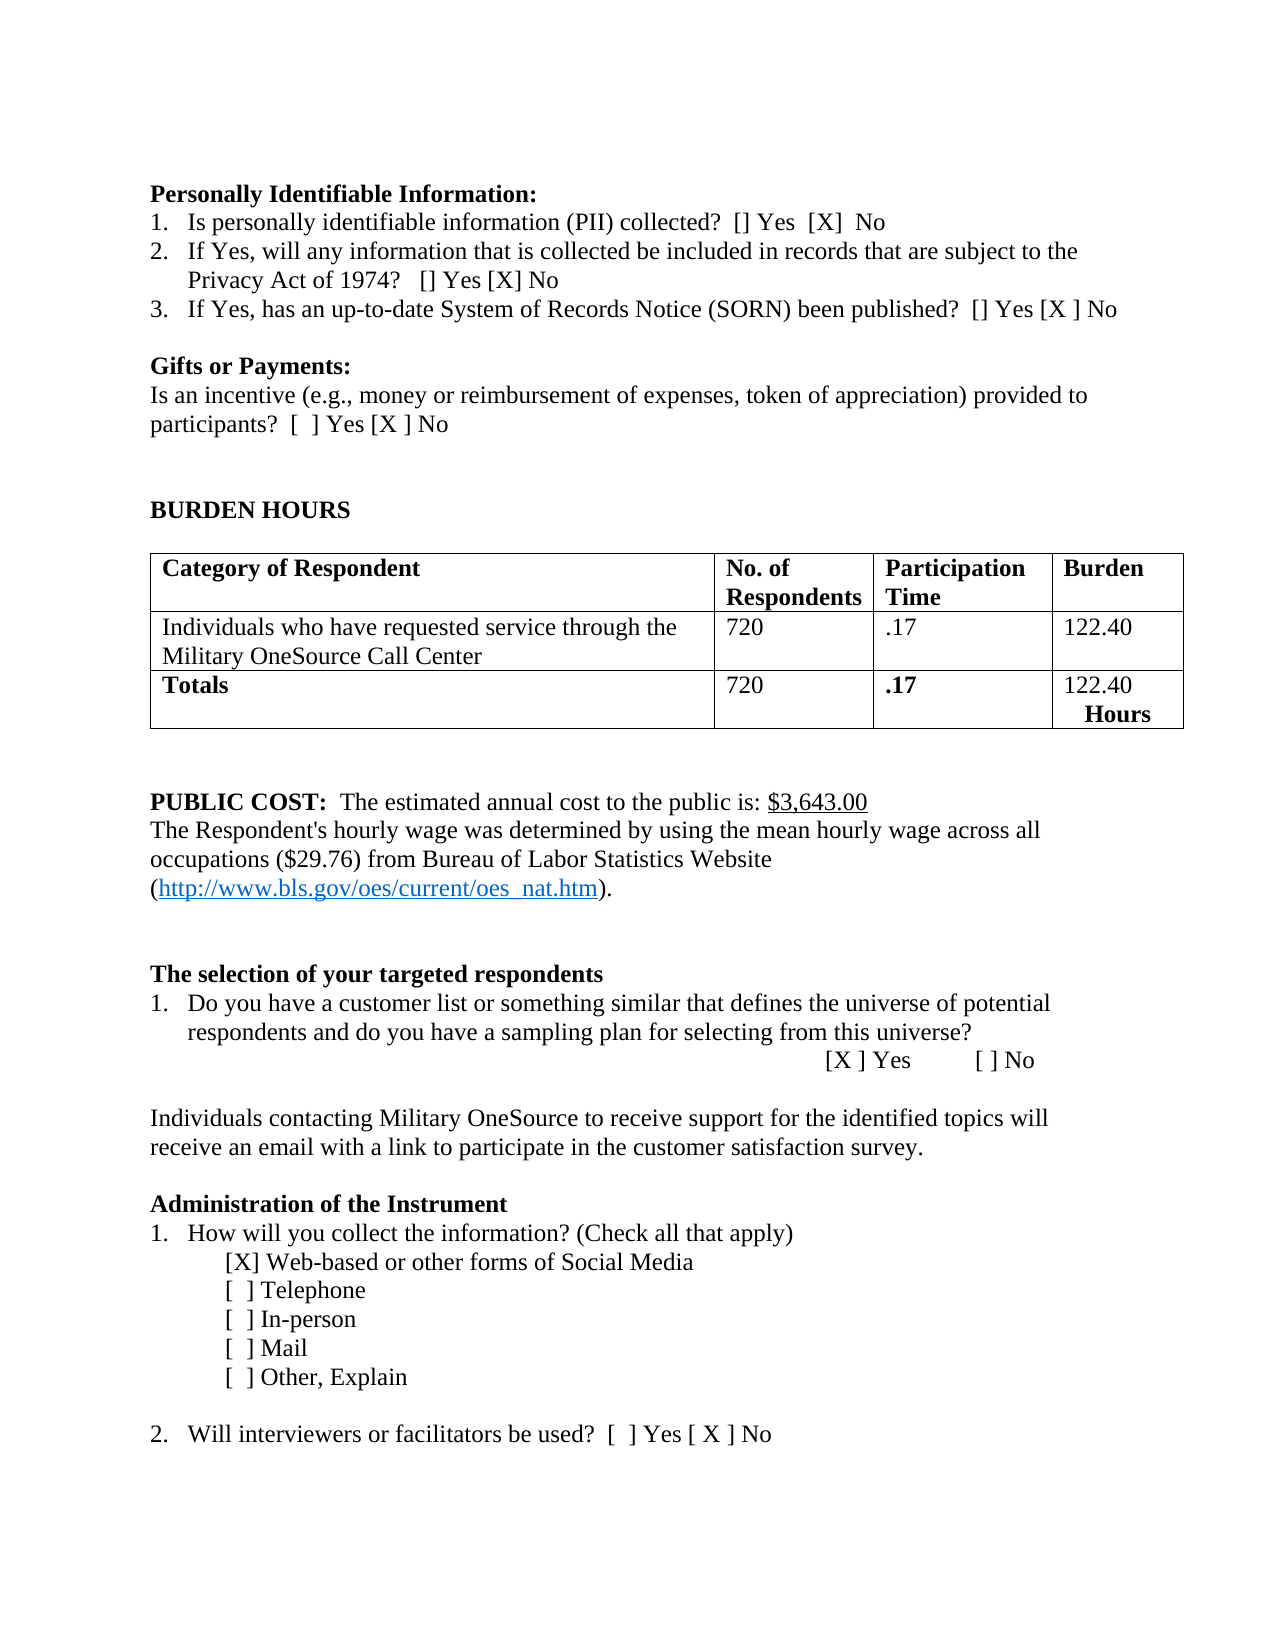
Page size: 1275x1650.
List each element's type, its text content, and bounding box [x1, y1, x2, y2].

text Gifts or Payments: [150, 351, 1125, 380]
table_cell .17 [874, 612, 1052, 669]
text The selection of your targeted respondents [150, 959, 1125, 988]
text [ ] Mail [225, 1333, 1125, 1362]
table_header Burden [1053, 554, 1183, 611]
table_cell Totals [151, 671, 714, 728]
text [X] Web-based or other forms of Social Media [225, 1247, 1125, 1275]
list If Yes, will any information that is collected be included in records that are subject to the Privacy Act of 1974? [] Yes [X] No [150, 236, 1125, 294]
table_cell 122.40 Hours [1053, 671, 1183, 728]
list Will interviewers or facilitators be used? [ ] Yes [ X ] No [150, 1419, 1125, 1448]
text [ ] Other, Explain [225, 1362, 1125, 1390]
list Do you have a customer list or something similar that defines the universe of potential respondents and do you have a sampling plan for selecting from this universe? [X ] Yes [ ] No [150, 988, 1125, 1074]
text [ ] In-person [225, 1304, 1125, 1333]
list If Yes, has an up-to-date System of Records Notice (SORN) been published? [] Yes [X ] No [150, 294, 1125, 322]
text Individuals contacting Military OneSource to receive support for the identified topics will receive an email with a link to participate in the customer satisfaction survey. [150, 1103, 1125, 1160]
text BURDEN HOURS [150, 495, 1125, 524]
table_cell .17 [874, 671, 1052, 728]
table_cell 122.40 [1053, 612, 1183, 669]
table_cell Individuals who have requested service through the Military OneSource Call Center [151, 612, 714, 669]
text Personally Identifiable Information: [150, 179, 1125, 207]
text The Respondent's hourly wage was determined by using the mean hourly wage across all occupations ($29.76) from Bureau of Labor Statistics Website (http://www.bls.gov/oes/current/oes_nat.htm). [150, 815, 1125, 902]
text [ ] Telephone [225, 1275, 1125, 1304]
table_header Participation Time [874, 554, 1052, 611]
table_cell 720 [715, 612, 873, 669]
text Administration of the Instrument [150, 1189, 1125, 1218]
table_header Category of Respondent [151, 554, 714, 611]
list Is personally identifiable information (PII) collected? [] Yes [X] No [150, 207, 1125, 236]
table_header No. of Respondents [715, 554, 873, 611]
table_cell 720 [715, 671, 873, 728]
text Is an incentive (e.g., money or reimbursement of expenses, token of appreciation) provided to participants? [ ] Yes [X ] No [150, 380, 1125, 437]
list How will you collect the information? (Check all that apply) [150, 1218, 1125, 1247]
text PUBLIC COST: The estimated annual cost to the public is: $3,643.00 [150, 787, 1125, 815]
